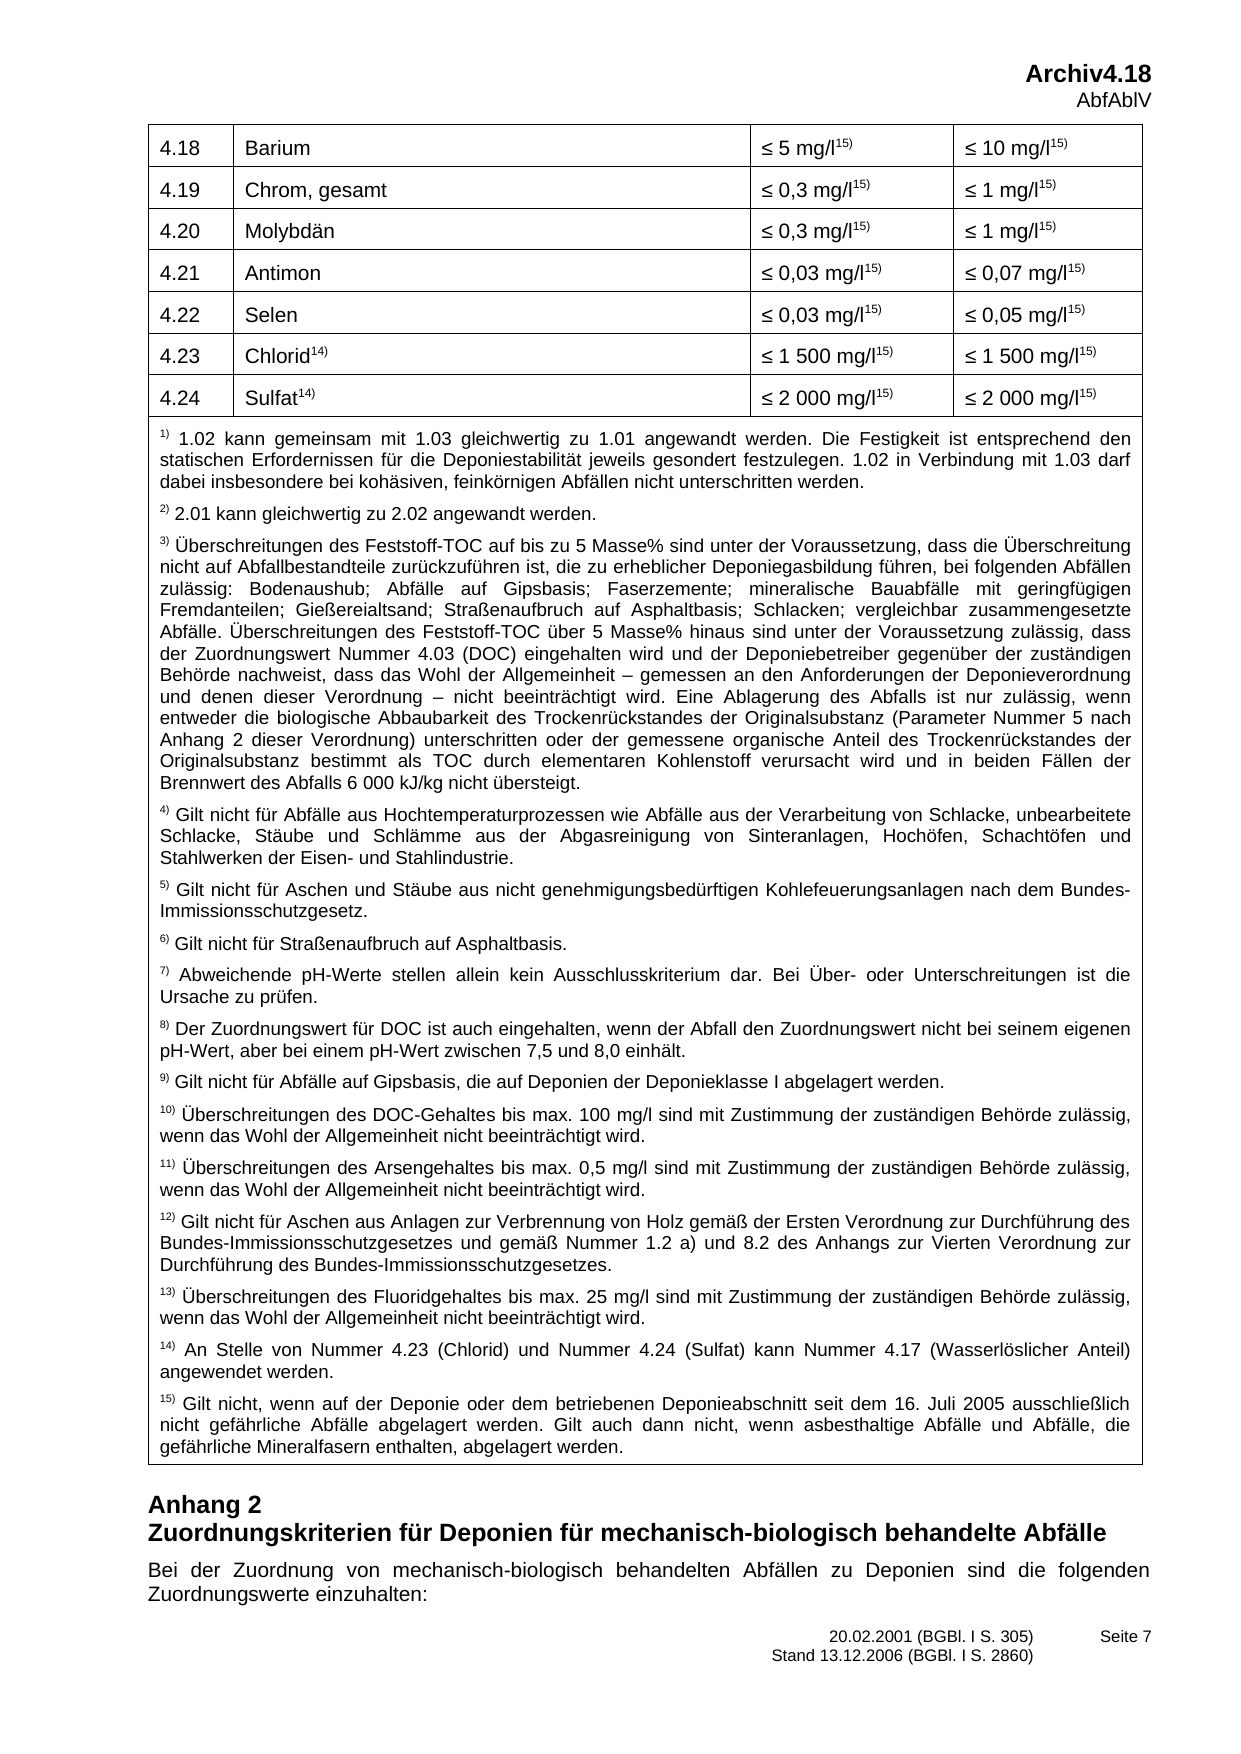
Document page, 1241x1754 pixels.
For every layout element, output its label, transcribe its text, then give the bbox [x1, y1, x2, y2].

table_cell Molybdän [234, 209, 750, 249]
table_cell ≤ 0,07 mg/l15) [954, 250, 1142, 291]
table_cell 1) kann gemeinsam mit gleichwertig zu angewandt werden. Die Festigkeit ist entsprechend den statischen Erfordernissen für die Deponiestabilität jeweils gesondert festzulegen. in Verbindung mit darf dabei insbesondere bei kohäsiven, feinkörnigen Abfällen nicht unterschritten werden. 2) kann gleichwertig zu angewandt werden. 3) Überschreitungen des Feststoff-TOC auf bis zu 5 Masse% sind unter der Voraussetzung, dass die Überschreitung nicht auf Abfallbestandteile zurückzuführen ist, die zu erheblicher Deponiegasbildung führen, bei folgenden Abfällen zulässig: Bodenaushub; Abfälle auf Gipsbasis; Faserzemente; mineralische Bauabfälle mit geringfügigen Fremdanteilen; Gießereialtsand; Straßenaufbruch auf Asphaltbasis; Schlacken; vergleichbar zusammengesetzte Abfälle. Überschreitungen des Feststoff-TOC über 5 Masse% hinaus sind unter der Voraussetzung zulässig, dass der Zuordnungswert Nummer (DOC) eingehalten wird und der Deponiebetreiber gegenüber der zuständigen Behörde nachweist, dass das Wohl der Allgemeinheit – gemessen an den Anforderungen der Deponieverordnung und denen dieser Verordnung – nicht beeinträchtigt wird. Eine Ablagerung des Abfalls ist nur zulässig, wenn entweder die biologische Abbaubarkeit des Trockenrückstandes der Originalsubstanz (Parameter Nummer 5 nach Anhang 2 dieser Verordnung) unterschritten oder der gemessene organische Anteil des Trockenrückstandes der Originalsubstanz bestimmt als TOC durch elementaren Kohlenstoff verursacht wird und in beiden Fällen der Brennwert des Abfalls 6 000 kJ/kg nicht übersteigt. 4) Gilt nicht für Abfälle aus Hochtemperaturprozessen wie Abfälle aus der Verarbeitung von Schlacke, unbearbeitete Schlacke, Stäube und Schlämme aus der Abgasreinigung von Sinteranlagen, Hochöfen, Schachtöfen und Stahlwerken der Eisen- und Stahlindustrie. 5) Gilt nicht für Aschen und Stäube aus nicht genehmigungsbedürftigen Kohlefeuerungsanlagen nach dem Bundes-Immissionsschutzgesetz. 6) Gilt nicht für Straßenaufbruch auf Asphaltbasis. 7) Abweichende pH-Werte stellen allein kein Ausschlusskriterium dar. Bei Über- oder Unterschreitungen ist die Ursache zu prüfen. 8) Der Zuordnungswert für DOC ist auch eingehalten, wenn der Abfall den Zuordnungswert nicht bei seinem eigenen pH-Wert, aber bei einem pH-Wert zwischen 7,5 und 8,0 einhält. 9) Gilt nicht für Abfälle auf Gipsbasis, die auf Deponien der Deponieklasse I abgelagert werden. 10) Überschreitungen des DOC-Gehaltes bis max. 100 mg/l sind mit Zustimmung der zuständigen Behörde zulässig, wenn das Wohl der Allgemeinheit nicht beeinträchtigt wird. 11) Überschreitungen des Arsengehaltes bis max. 0,5 mg/l sind mit Zustimmung der zuständigen Behörde zulässig, wenn das Wohl der Allgemeinheit nicht beeinträchtigt wird. 12) Gilt nicht für Aschen aus Anlagen zur Verbrennung von Holz gemäß der Ersten Verordnung zur Durchführung des Bundes-Immissionsschutzgesetzes und gemäß Nummer 1.2 a) und 8.2 des Anhangs zur Vierten Verordnung zur Durchführung des Bundes-Immissionsschutzgesetzes. 13) Überschreitungen des Fluoridgehaltes bis max. 25 mg/l sind mit Zustimmung der zuständigen Behörde zulässig, wenn das Wohl der Allgemeinheit nicht beeinträchtigt wird. 14) An Stelle von Nummer (Chlorid) und Nummer (Sulfat) kann Nummer (Wasserlöslicher Anteil) angewendet werden. 15) Gilt nicht, wenn auf der Deponie oder dem betriebenen Deponieabschnitt seit dem 16. Juli 2005 ausschließlich nicht gefährliche Abfälle abgelagert werden. Gilt auch dann nicht, wenn asbesthaltige Abfälle und Abfälle, die gefährliche Mineralfasern enthalten, abgelagert werden. [149, 417, 1142, 1463]
table_cell ≤ 2 000 mg/l15) [954, 375, 1142, 416]
text Bei der Zuordnung von mechanisch-biologisch behandelten Abfällen zu Deponien sind die folgenden Zuordnungswerte einzuhalten: [148, 1557, 1152, 1605]
table_cell Chrom, gesamt [234, 167, 750, 208]
table_cell ≤ 0,3 mg/l15) [751, 209, 953, 249]
table_cell [149, 167, 233, 208]
table_cell ≤ 1 mg/l15) [954, 209, 1142, 249]
table_cell [149, 292, 233, 333]
table_cell Sulfat14) [234, 375, 750, 416]
table_cell [149, 334, 233, 374]
table_cell [149, 209, 233, 249]
table_cell [149, 250, 233, 291]
table_cell ≤ 2 000 mg/l15) [751, 375, 953, 416]
table_cell Selen [234, 292, 750, 333]
subtitle Anhang 2 Zuordnungskriterien für Deponien für mechanisch-biologisch behandelte Abfälle [148, 1489, 1152, 1547]
table_cell ≤ 1 500 mg/l15) [954, 334, 1142, 374]
table_cell Antimon [234, 250, 750, 291]
table_cell ≤ 10 mg/l15) [954, 125, 1142, 166]
table_cell ≤ 0,03 mg/l15) [751, 250, 953, 291]
table_cell Barium [234, 125, 750, 166]
table_cell ≤ 1 mg/l15) [954, 167, 1142, 208]
table_cell Chlorid14) [234, 334, 750, 374]
table_cell ≤ 5 mg/l15) [751, 125, 953, 166]
table_cell ≤ 0,3 mg/l15) [751, 167, 953, 208]
table_cell ≤ 0,03 mg/l15) [751, 292, 953, 333]
table_cell [149, 125, 233, 166]
table_cell [149, 375, 233, 416]
table_cell ≤ 1 500 mg/l15) [751, 334, 953, 374]
table_cell ≤ 0,05 mg/l15) [954, 292, 1142, 333]
